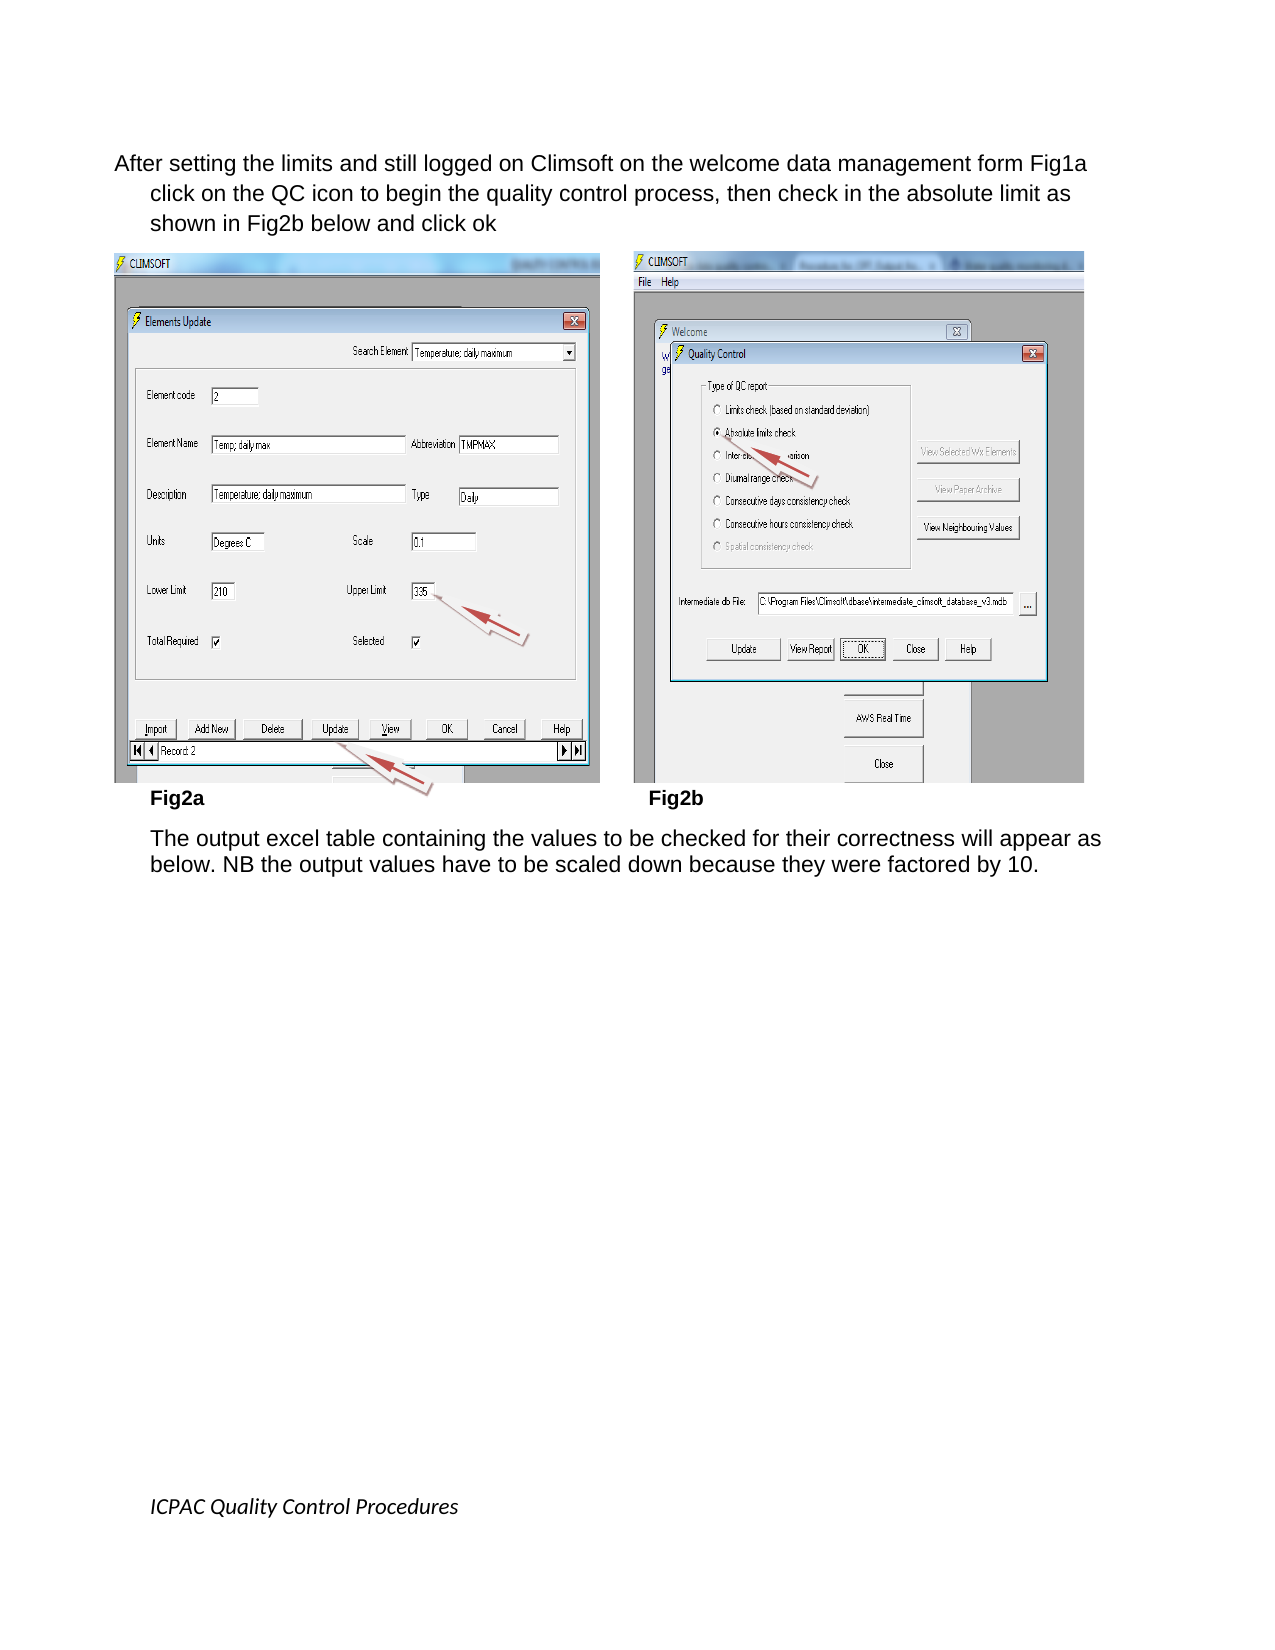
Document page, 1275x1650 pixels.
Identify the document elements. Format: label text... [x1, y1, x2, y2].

picture [633, 251, 1085, 783]
picture [114, 253, 600, 783]
text After setting the limits and still logged on Climsoft on the welcome data management form Fig1a click on the QC icon to begin the quality control process, then check in the absolute limit as shown in Fig2b below and click ok [114, 150, 1125, 237]
text The output excel table containing the values to be checked for their correctness will appear as below. NB the output values have to be scaled down because they were factored by 10. [150, 824, 1125, 877]
